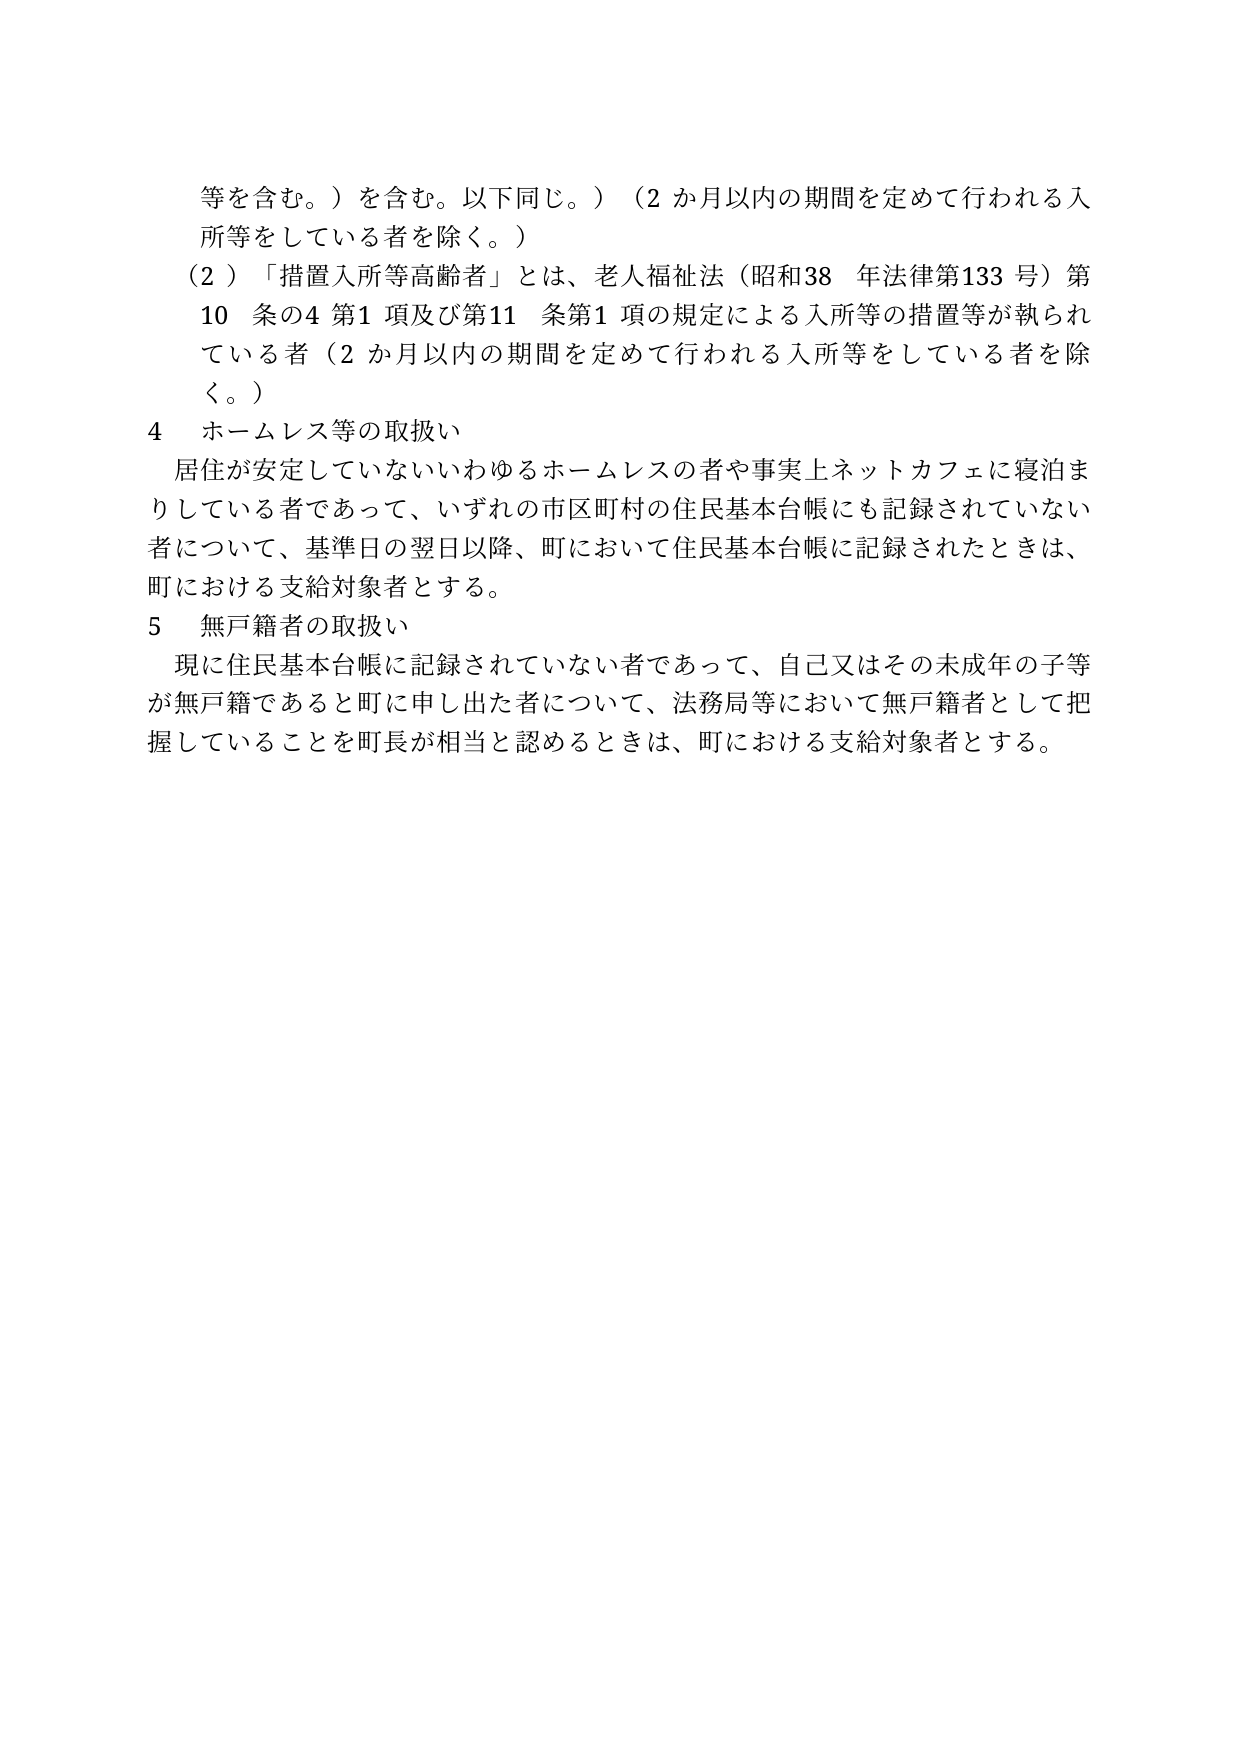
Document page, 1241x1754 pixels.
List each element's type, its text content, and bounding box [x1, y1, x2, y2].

text 現に住民基本台帳に記録されていない者であって、自己又はその未成年の子等が無戸籍であると町に申し出た者について、法務局等において無戸籍者として把握していることを町長が相当と認めるときは、町における支給対象者とする。 [148, 644, 1093, 760]
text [174, 178, 1093, 255]
text 5 無戸籍者の取扱い [148, 605, 1093, 644]
text 居住が安定していないいわゆるホームレスの者や事実上ネットカフェに寝泊まりしている者であって、いずれの市区町村の住民基本台帳にも記録されていない者について、基準日の翌日以降、町において住民基本台帳に記録されたときは、町における支給対象者とする。 [148, 449, 1093, 605]
text 4 ホームレス等の取扱い [148, 411, 1093, 449]
text （2）「措置入所等高齢者」とは、老人福祉法（昭和38年法律第133号）第10条の4第1項及び第11条第1項の規定による入所等の措置等が執られている者（2か月以内の期間を定めて行われる入所等をしている者を除く。） [174, 255, 1093, 411]
